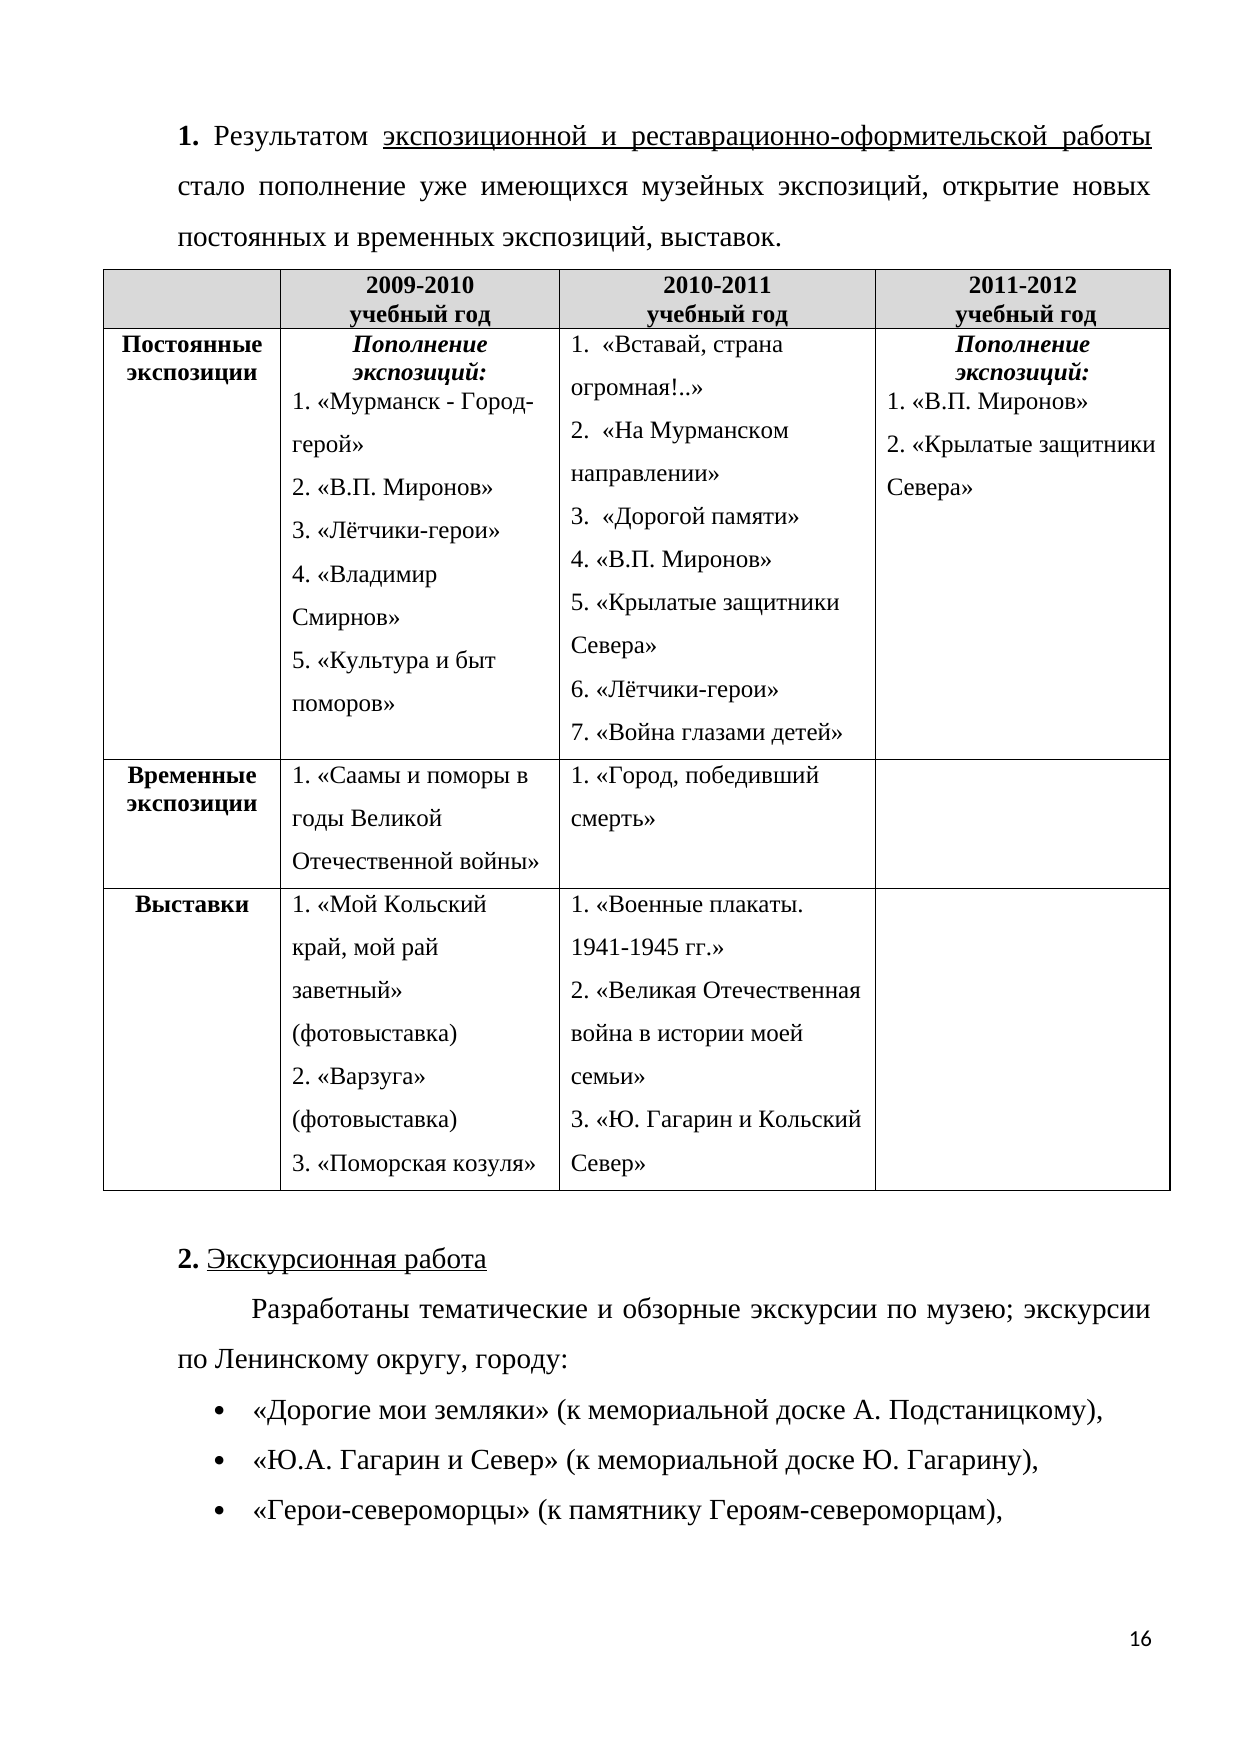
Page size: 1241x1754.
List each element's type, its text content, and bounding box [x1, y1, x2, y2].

table_cell 1. «Город, победивший смерть» [560, 760, 875, 888]
list «Герои-североморцы» (к памятнику Героям-североморцам), [215, 1492, 1152, 1526]
table_cell 1. «Военные плакаты. 1941-1945 гг.» 2. «Великая Отечественная война в истории моей семьи» 3. «Ю. Гагарин и Кольский Север» [560, 889, 875, 1189]
text 2. Экскурсионная работа [177, 1241, 1152, 1274]
table_cell Пополнение экспозиций: 1. «В.П. Миронов» 2. «Крылатые защитники Севера» [876, 329, 1169, 759]
table_header [104, 270, 280, 328]
table_cell 1. «Мой Кольский край, мой рай заветный» (фотовыставка) 2. «Варзуга» (фотовыставка) 3. «Поморская козуля» [281, 889, 559, 1189]
table_cell Постоянные экспозиции [104, 329, 280, 759]
table_cell [876, 889, 1169, 1189]
text 1. Результатом экспозиционной и реставрационно-оформительской работы стало пополнение уже имеющихся музейных экспозиций, открытие новых постоянных и временных экспозиций, выставок. [177, 118, 1152, 252]
text Разработаны тематические и обзорные экскурсии по музею; экскурсии по Ленинскому округу, городу: [177, 1291, 1152, 1375]
list «Дорогие мои земляки» (к мемориальной доске А. Подстаницкому), [215, 1392, 1152, 1425]
table_cell 1. «Вставай, страна огромная!..» 2. «На Мурманском направлении» 3. «Дорогой памяти» 4. «В.П. Миронов» 5. «Крылатые защитники Севера» 6. «Лётчики-герои» 7. «Война глазами детей» [560, 329, 875, 759]
table_cell 1. «Саамы и поморы в годы Великой Отечественной войны» [281, 760, 559, 888]
list «Ю.А. Гагарин и Север» (к мемориальной доске Ю. Гагарину), [215, 1442, 1152, 1476]
table_header 2009-2010 учебный год [281, 270, 559, 328]
table_header 2011-2012 учебный год [876, 270, 1169, 328]
table_cell Временные экспозиции [104, 760, 280, 888]
table_header 2010-2011 учебный год [560, 270, 875, 328]
table_cell Выставки [104, 889, 280, 1189]
table_cell [876, 760, 1169, 888]
table_cell Пополнение экспозиций: 1. «Мурманск - Город-герой» 2. «В.П. Миронов» 3. «Лётчики-герои» 4. «Владимир Смирнов» 5. «Культура и быт поморов» [281, 329, 559, 759]
